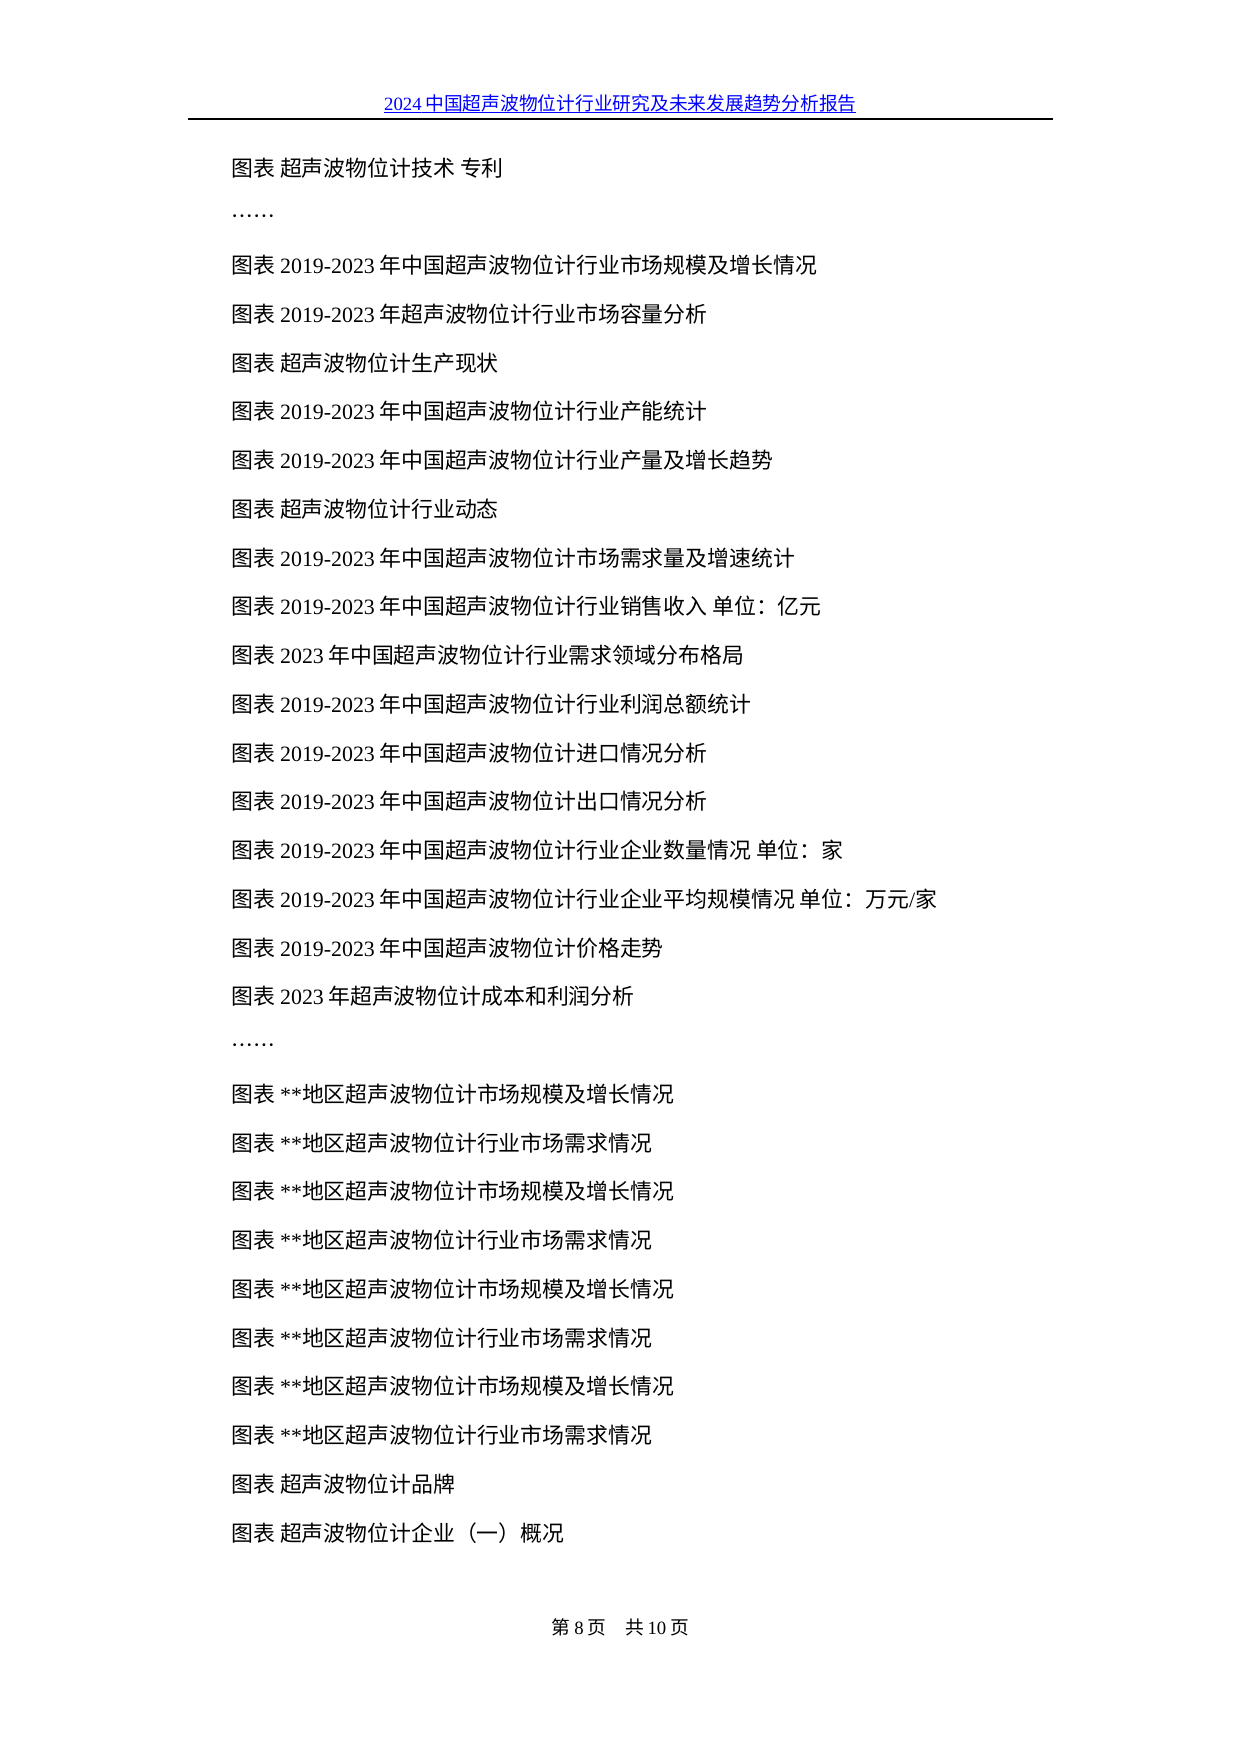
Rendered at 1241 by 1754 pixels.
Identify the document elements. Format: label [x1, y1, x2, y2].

text [187, 150, 1053, 1548]
